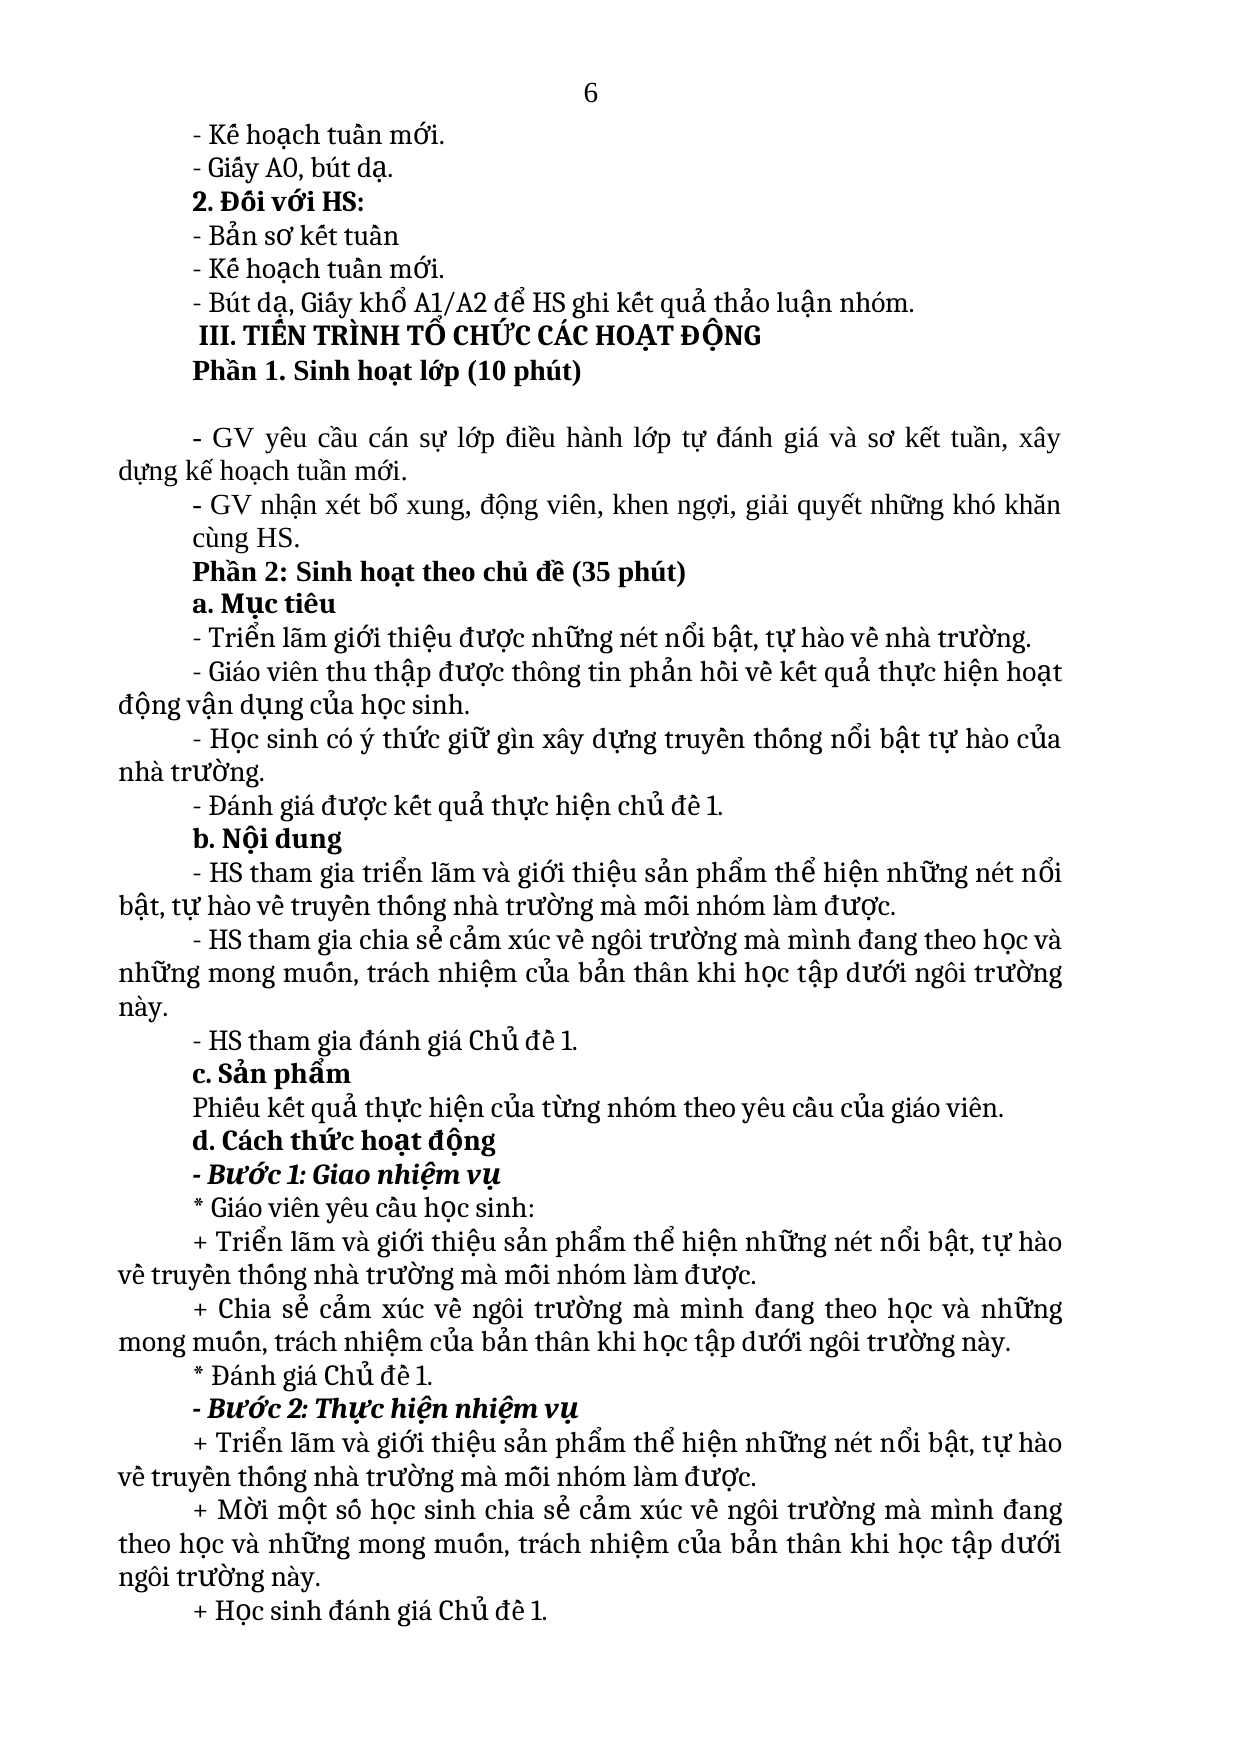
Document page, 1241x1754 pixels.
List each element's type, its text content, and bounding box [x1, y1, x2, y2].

list - Giấy A0, bút dạ. [192, 152, 1063, 185]
text a. Mục tiêu [118, 588, 1063, 621]
subtitle + Mời một số học sinh chia sẻ cảm xúc về ngôi trường mà mình đang theo học và những mong muốn, trách nhiệm của bản thân khi học tập dưới ngôi trường này. [118, 1493, 1063, 1594]
text - Bước 1: Giao nhiệm vụ [118, 1158, 1063, 1191]
text Phần 2: Sinh hoạt theo chủ đề (35 phút) [118, 554, 1063, 588]
subtitle + Chia sẻ cảm xúc về ngôi trường mà mình đang theo học và những mong muốn, trách nhiệm của bản thân khi học tập dưới ngôi trường này. [118, 1292, 1063, 1359]
subtitle - Giáo viên thu thập được thông tin phản hồi về kết quả thực hiện hoạt động vận dụng của học sinh. [118, 655, 1063, 722]
subtitle - Triển lãm giới thiệu được những nét nổi bật, tự hào về nhà trường. [118, 621, 1063, 655]
subtitle - Đánh giá được kết quả thực hiện chủ đề 1. [118, 789, 1063, 822]
text - GV yêu cầu cán sự lớp điều hành lớp tự đánh giá và sơ kết tuần, xây dựng kế hoạch tuần mới. [118, 420, 1063, 487]
text - Kế hoạch tuần mới. [118, 252, 1063, 286]
subtitle - GV nhận xét bổ xung, động viên, khen ngợi, giải quyết những khó khăn cùng HS. [192, 487, 1063, 554]
subtitle Phiếu kết quả thực hiện của từng nhóm theo yêu cầu của giáo viên. [118, 1091, 1063, 1124]
subtitle c. Sản phẩm [118, 1057, 1063, 1091]
text d. Cách thức hoạt động [118, 1124, 1063, 1158]
subtitle - HS tham gia triển lãm và giới thiệu sản phẩm thể hiện những nét nổi bật, tự hào về truyền thống nhà trường mà mỗi nhóm làm được. [118, 856, 1063, 923]
text - Bản sơ kết tuần [118, 219, 1063, 252]
text * Giáo viên yêu cầu học sinh: [118, 1191, 1063, 1225]
subtitle + Học sinh đánh giá Chủ đề 1. [118, 1594, 1063, 1627]
text + Triển lãm và giới thiệu sản phẩm thể hiện những nét nổi bật, tự hào về truyền thống nhà trường mà mỗi nhóm làm được. [118, 1225, 1063, 1292]
text + Triển lãm và giới thiệu sản phẩm thể hiện những nét nổi bật, tự hào về truyền thống nhà trường mà mỗi nhóm làm được. [118, 1426, 1063, 1493]
text b. Nội dung [118, 822, 1063, 856]
text - Kế hoạch tuần mới. [118, 118, 1063, 152]
subtitle - HS tham gia chia sẻ cảm xúc về ngôi trường mà mình đang theo học và những mong muốn, trách nhiệm của bản thân khi học tập dưới ngôi trường này. [118, 923, 1063, 1024]
list - Bút dạ, Giấy khổ A1/A2 để HS ghi kết quả thảo luận nhóm. [192, 286, 1063, 319]
subtitle - Học sinh có ý thức giữ gìn xây dựng truyền thống nổi bật tự hào của nhà trường. [118, 722, 1063, 789]
subtitle III. TIẾN TRÌNH TỔ CHỨC CÁC HOẠT ĐỘNG [192, 319, 1063, 353]
subtitle Phần 1. Sinh hoạt lớp (10 phút) [192, 353, 1063, 386]
subtitle * Đánh giá Chủ đề 1. [118, 1359, 1063, 1393]
text 2. Đối với HS: [118, 185, 1063, 219]
text - Bước 2: Thực hiện nhiệm vụ [118, 1393, 1063, 1426]
subtitle - HS tham gia đánh giá Chủ đề 1. [118, 1024, 1063, 1057]
